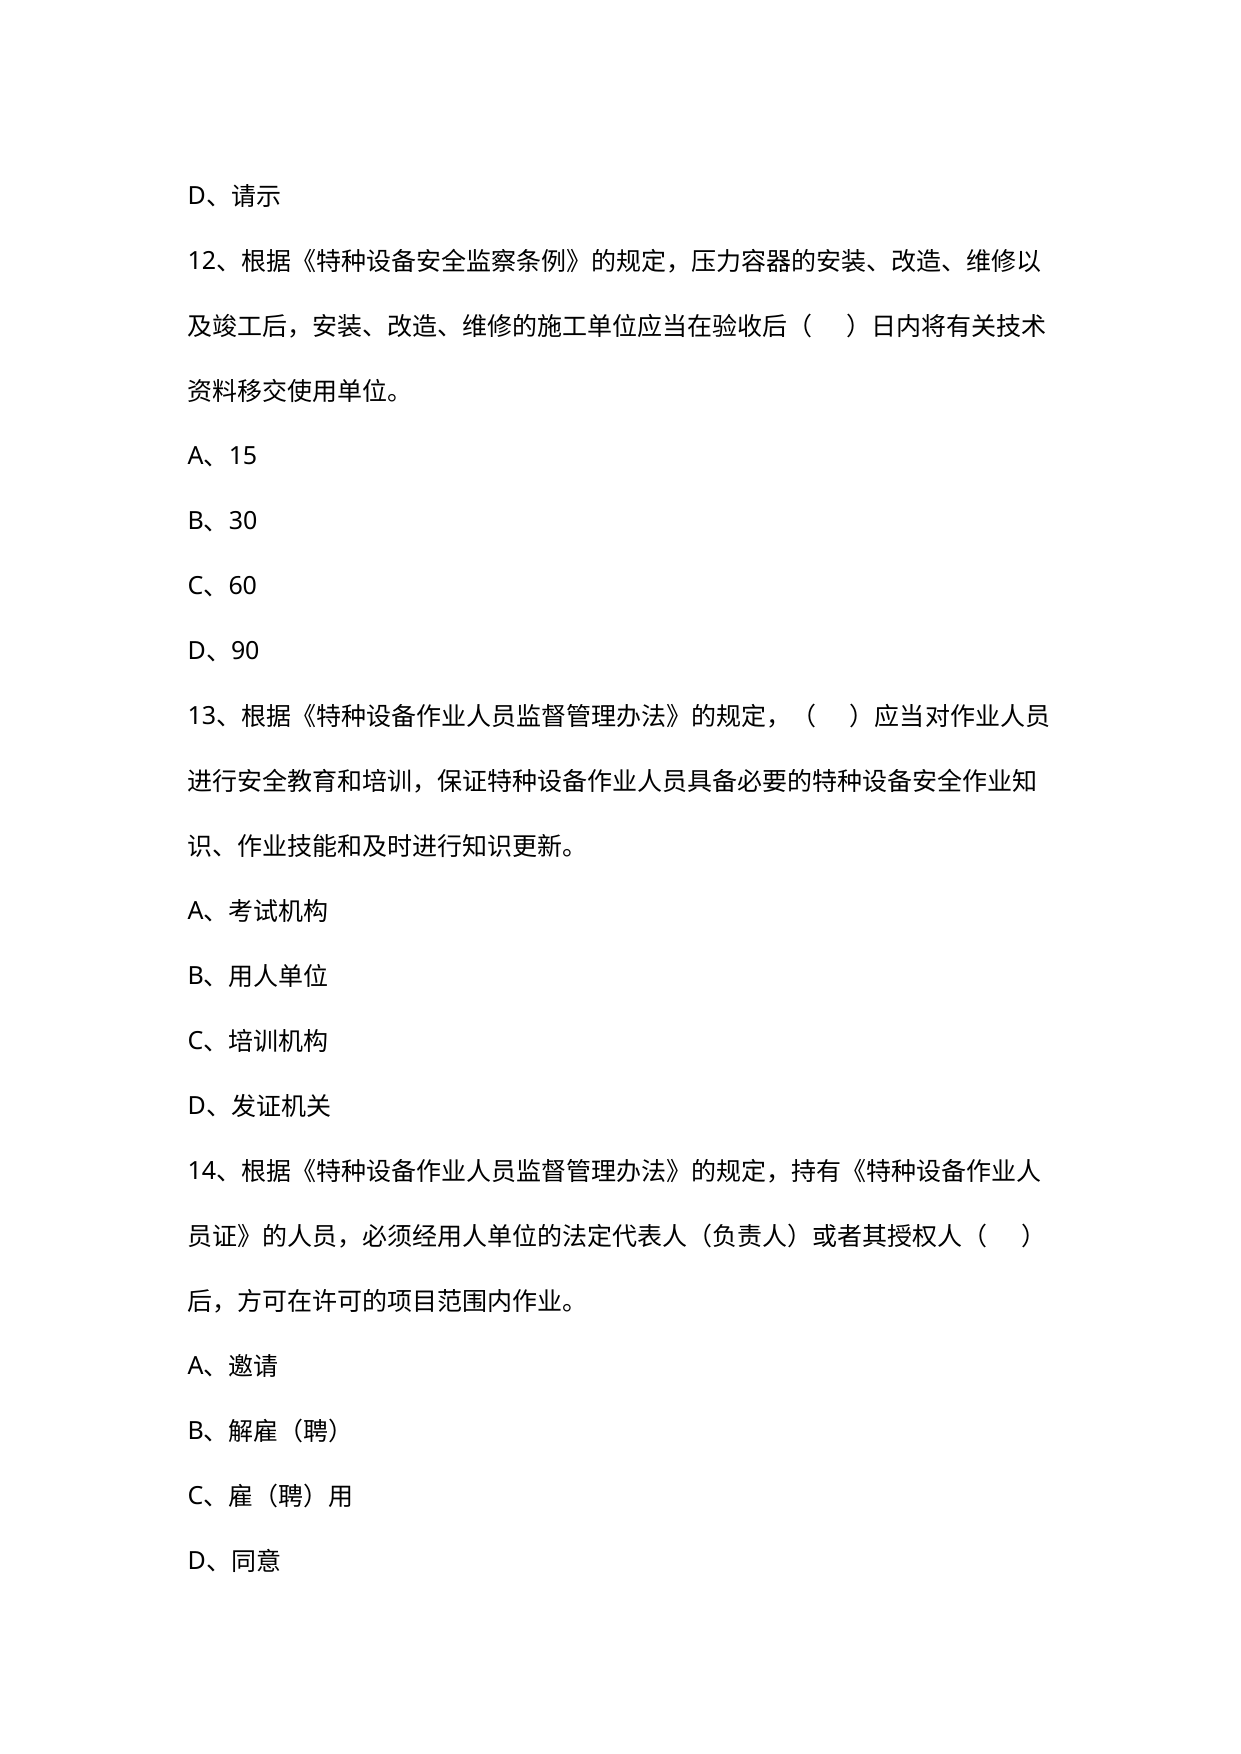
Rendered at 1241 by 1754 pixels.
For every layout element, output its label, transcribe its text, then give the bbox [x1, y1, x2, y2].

text D、请示 [187, 162, 1053, 227]
text C、60 [187, 552, 1053, 617]
text A、考试机构 [187, 877, 1053, 942]
text B、30 [187, 487, 1053, 552]
text 13、根据《特种设备作业人员监督管理办法》的规定，（ ）应当对作业人员进行安全教育和培训，保证特种设备作业人员具备必要的特种设备安全作业知识、作业技能和及时进行知识更新。 [187, 682, 1053, 877]
text A、15 [187, 422, 1053, 487]
text D、发证机关 [187, 1072, 1053, 1137]
text D、90 [187, 617, 1053, 682]
text 14、根据《特种设备作业人员监督管理办法》的规定，持有《特种设备作业人员证》的人员，必须经用人单位的法定代表人（负责人）或者其授权人（ ）后，方可在许可的项目范围内作业。 [187, 1137, 1053, 1332]
text C、培训机构 [187, 1007, 1053, 1072]
text B、解雇（聘） [187, 1397, 1053, 1462]
text B、用人单位 [187, 942, 1053, 1007]
text A、邀请 [187, 1332, 1053, 1397]
text D、同意 [187, 1527, 1053, 1592]
text C、雇（聘）用 [187, 1462, 1053, 1527]
text 12、根据《特种设备安全监察条例》的规定，压力容器的安装、改造、维修以及竣工后，安装、改造、维修的施工单位应当在验收后（ ）日内将有关技术资料移交使用单位。 [187, 227, 1053, 422]
